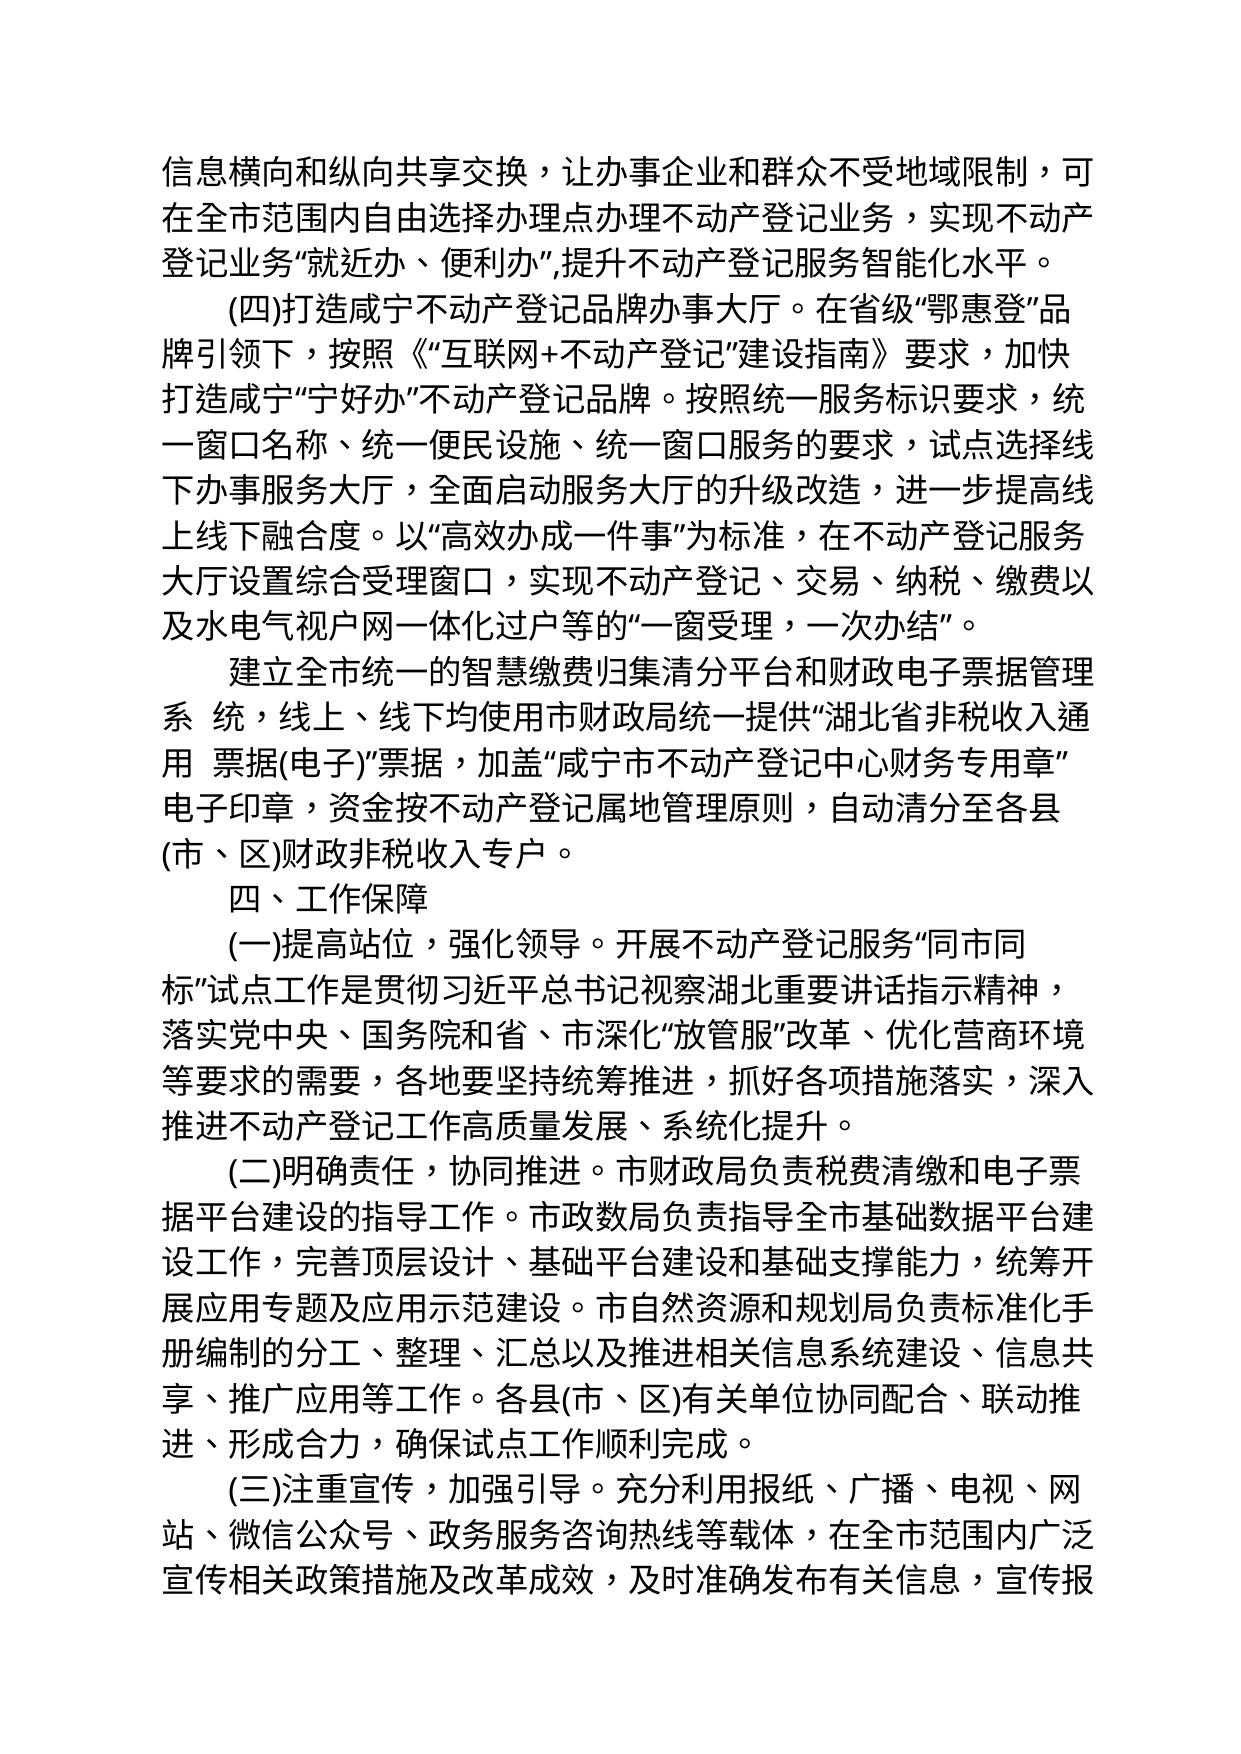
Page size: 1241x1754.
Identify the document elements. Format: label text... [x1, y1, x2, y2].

text (一)提高站位，强化领导。开展不动产登记服务“同市同标”试点工作是贯彻习近平总书记视察湖北重要讲话指示精神，落实党中央、国务院和省、市深化“放管服”改革、优化营商环境等要求的需要，各地要坚持统筹推进，抓好各项措施落实，深入推进不动产登记工作高质量发展、系统化提升。 [161, 921, 1097, 1148]
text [161, 1466, 1097, 1602]
text 建立全市统一的智慧缴费归集清分平台和财政电子票据管理系 统，线上、线下均使用市财政局统一提供“湖北省非税收入通用 票据(电子)”票据，加盖“咸宁市不动产登记中心财务专用章” 电子印章，资金按不动产登记属地管理原则，自动清分至各县 (市、区)财政非税收入专户。 [161, 649, 1097, 876]
text (二)明确责任，协同推进。市财政局负责税费清缴和电子票据平台建设的指导工作。市政数局负责指导全市基础数据平台建设工作，完善顶层设计、基础平台建设和基础支撑能力，统筹开展应用专题及应用示范建设。市自然资源和规划局负责标准化手册编制的分工、整理、汇总以及推进相关信息系统建设、信息共享、推广应用等工作。各县(市、区)有关单位协同配合、联动推进、形成合力，确保试点工作顺利完成。 [161, 1148, 1097, 1466]
text (四)打造咸宁不动产登记品牌办事大厅。在省级“鄂惠登”品牌引领下，按照《“互联网+不动产登记”建设指南》要求，加快打造咸宁“宁好办”不动产登记品牌。按照统一服务标识要求，统一窗口名称、统一便民设施、统一窗口服务的要求，试点选择线下办事服务大厅，全面启动服务大厅的升级改造，进一步提高线上线下融合度。以“高效办成一件事”为标准，在不动产登记服务大厅设置综合受理窗口，实现不动产登记、交易、纳税、缴费以及水电气视户网一体化过户等的“一窗受理，一次办结”。 [161, 285, 1097, 649]
text 四、工作保障 [161, 876, 1097, 921]
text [161, 149, 1097, 285]
